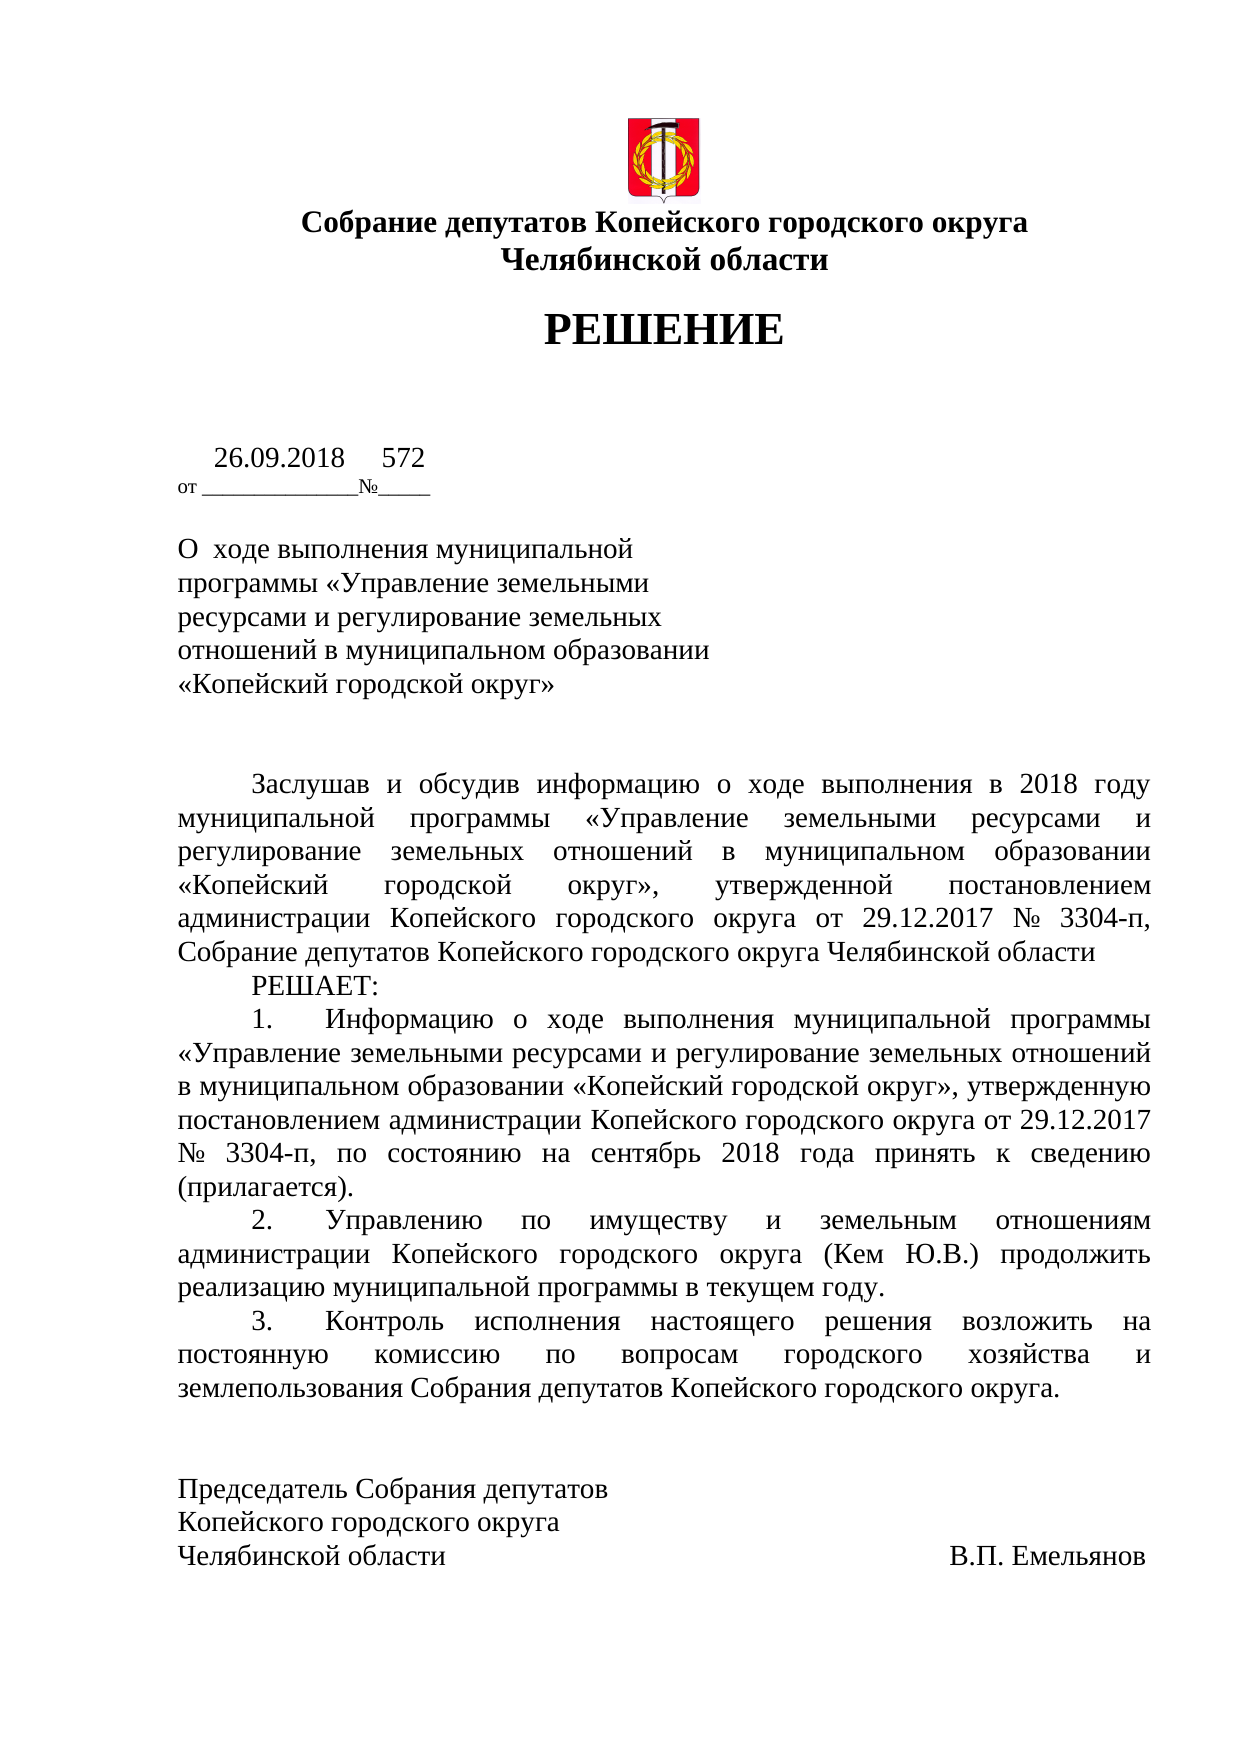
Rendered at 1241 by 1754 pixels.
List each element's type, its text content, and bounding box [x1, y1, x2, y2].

text программы «Управление земельными [177, 565, 1152, 599]
subtitle Челябинской области [177, 239, 1152, 277]
text О ходе выполнения муниципальной [177, 532, 1152, 565]
text от _______________№_____ [177, 474, 1152, 498]
text отношений в муниципальном образовании [177, 632, 1152, 666]
text ресурсами и регулирование земельных [177, 599, 1152, 632]
list Контроль исполнения настоящего решения возложить на постоянную комиссию по вопросам городского хозяйства и землепользования Собрания депутатов Копейского городского округа. [177, 1303, 1152, 1404]
text РЕШЕНИЕ [177, 302, 1152, 354]
text РЕШАЕТ: [177, 968, 1152, 1001]
text Челябинской области В.П. Емельянов [177, 1538, 1152, 1571]
list Управлению по имуществу и земельным отношениям администрации Копейского городского округа (Кем Ю.В.) продолжить реализацию муниципальной программы в текущем году. [177, 1202, 1152, 1303]
text Собрание депутатов Копейского городского округа [177, 203, 1152, 239]
list Информацию о ходе выполнения муниципальной программы «Управление земельными ресурсами и регулирование земельных отношений в муниципальном образовании «Копейский городской округ», утвержденную постановлением администрации Копейского городского округа от 29.12.2017 № 3304-п, по состоянию на сентябрь 2018 года принять к сведению (прилагается). [177, 1001, 1152, 1202]
picture [628, 118, 701, 204]
text «Копейский городской округ» [177, 666, 1152, 699]
text Председатель Собрания депутатов [177, 1471, 1152, 1504]
text Заслушав и обсудив информацию о ходе выполнения в 2018 году муниципальной программы «Управление земельными ресурсами и регулирование земельных отношений в муниципальном образовании «Копейский городской округ», утвержденной постановлением администрации Копейского городского округа от 29.12.2017 № 3304-п, Собрание депутатов Копейского городского округа Челябинской области [177, 766, 1152, 968]
text Копейского городского округа [177, 1504, 1152, 1538]
text 26.09.2018 572 [177, 441, 1152, 474]
